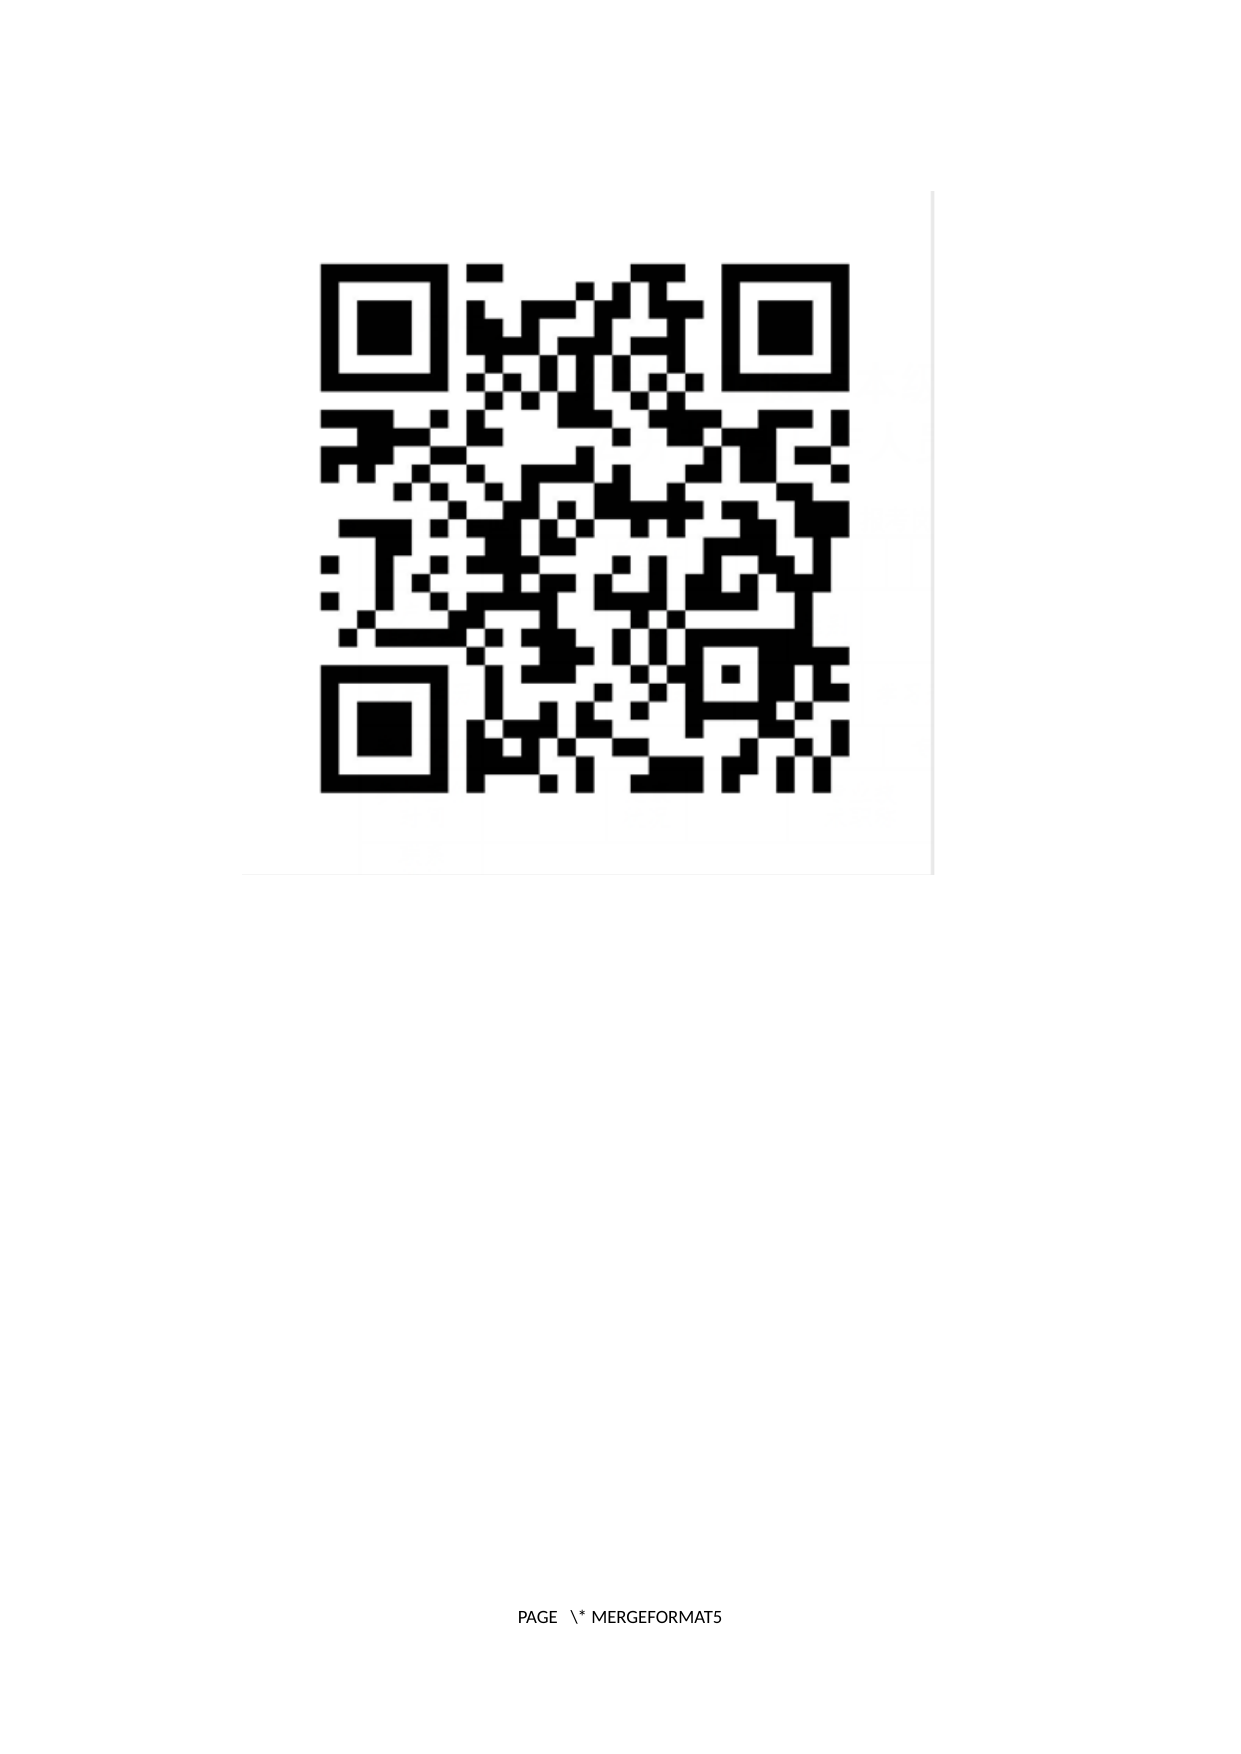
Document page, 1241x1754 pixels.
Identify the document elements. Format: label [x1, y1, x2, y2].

picture [240, 191, 935, 873]
